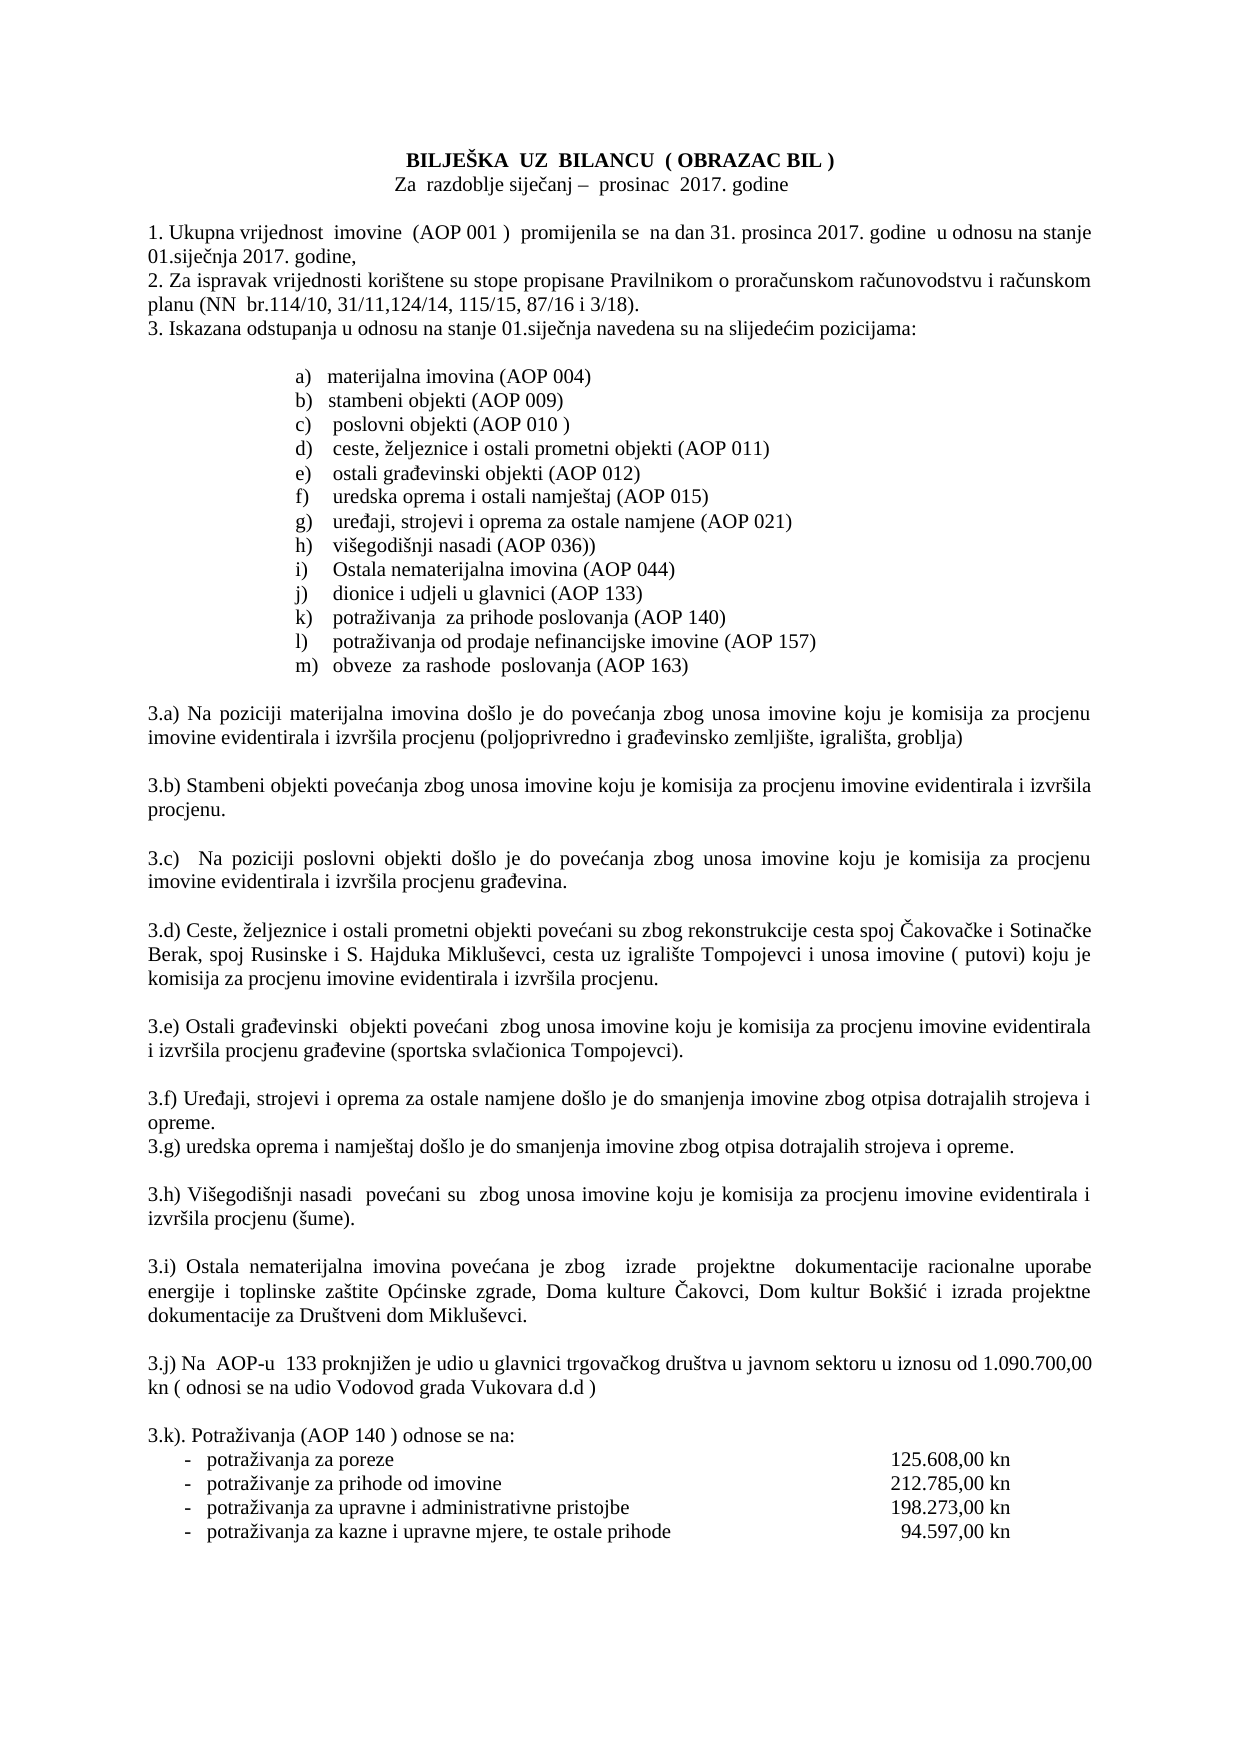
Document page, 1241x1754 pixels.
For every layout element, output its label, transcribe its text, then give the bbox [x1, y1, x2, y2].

list uredska oprema i ostali namještaj (AOP 015) [295, 484, 1093, 508]
text 3.b) Stambeni objekti povećanja zbog unosa imovine koju je komisija za procjenu imovine evidentirala i izvršila procjenu. [148, 773, 1093, 821]
text 3.c) Na poziciji poslovni objekti došlo je do povećanja zbog unosa imovine koju je komisija za procjenu imovine evidentirala i izvršila procjenu građevina. [148, 845, 1093, 893]
text 3.k). Potraživanja (AOP 140 ) odnose se na: [148, 1423, 1093, 1447]
list ostali građevinski objekti (AOP 012) [295, 460, 1093, 484]
list uređaji, strojevi i oprema za ostale namjene (AOP 021) [295, 508, 1093, 533]
list poslovni objekti (AOP 010 ) [295, 412, 1093, 436]
list potraživanja od prodaje nefinancijske imovine (AOP 157) [295, 629, 1093, 653]
text 3. Iskazana odstupanja u odnosu na stanje 01.siječnja navedena su na slijedećim pozicijama: [148, 316, 1093, 340]
text Za razdoblje siječanj – prosinac 2017. godine [295, 172, 1093, 196]
text 3.f) Uređaji, strojevi i oprema za ostale namjene došlo je do smanjenja imovine zbog otpisa dotrajalih strojeva i opreme. [148, 1086, 1093, 1134]
text 3.d) Ceste, željeznice i ostali prometni objekti povećani su zbog rekonstrukcije cesta spoj Čakovačke i Sotinačke Berak, spoj Rusinske i S. Hajduka Mikluševci, cesta uz igralište Tompojevci i unosa imovine ( putovi) koju je komisija za procjenu imovine evidentirala i izvršila procjenu. [148, 918, 1093, 990]
list dionice i udjeli u glavnici (AOP 133) [295, 581, 1093, 605]
text 3.j) Na AOP-u 133 proknjižen je udio u glavnici trgovačkog društva u javnom sektoru u iznosu od 1.090.700,00 kn ( odnosi se na udio Vodovod grada Vukovara d.d ) [148, 1351, 1093, 1399]
text - potraživanja za upravne i administrativne pristojbe 198.273,00 kn [148, 1495, 1093, 1519]
text 3.e) Ostali građevinski objekti povećani zbog unosa imovine koju je komisija za procjenu imovine evidentirala i izvršila procjenu građevine (sportska svlačionica Tompojevci). [148, 1014, 1093, 1062]
text a) materijalna imovina (AOP 004) [185, 364, 1093, 388]
list višegodišnji nasadi (AOP 036)) [295, 533, 1093, 557]
text 1. Ukupna vrijednost imovine (AOP 001 ) promijenila se na dan 31. prosinca 2017. godine u odnosu na stanje 01.siječnja 2017. godine, [148, 220, 1093, 268]
list potraživanja za prihode poslovanja (AOP 140) [295, 605, 1093, 629]
list ceste, željeznice i ostali prometni objekti (AOP 011) [295, 436, 1093, 460]
text - potraživanja za poreze 125.608,00 kn [148, 1447, 1093, 1471]
text 3.a) Na poziciji materijalna imovina došlo je do povećanja zbog unosa imovine koju je komisija za procjenu imovine evidentirala i izvršila procjenu (poljoprivredno i građevinsko zemljište, igrališta, groblja) [148, 701, 1093, 749]
text 3.i) Ostala nematerijalna imovina povećana je zbog izrade projektne dokumentacije racionalne uporabe energije i toplinske zaštite Općinske zgrade, Doma kulture Čakovci, Dom kultur Bokšić i izrada projektne dokumentacije za Društveni dom Mikluševci. [148, 1254, 1093, 1327]
list Ostala nematerijalna imovina (AOP 044) [295, 557, 1093, 581]
text - potraživanje za prihode od imovine 212.785,00 kn [148, 1471, 1093, 1495]
text 3.g) uredska oprema i namještaj došlo je do smanjenja imovine zbog otpisa dotrajalih strojeva i opreme. [148, 1134, 1093, 1158]
text BILJEŠKA UZ BILANCU ( OBRAZAC BIL ) [148, 148, 1093, 172]
text b) stambeni objekti (AOP 009) [185, 388, 1093, 412]
text - potraživanja za kazne i upravne mjere, te ostale prihode 94.597,00 kn [148, 1519, 1093, 1543]
text 2. Za ispravak vrijednosti korištene su stope propisane Pravilnikom o proračunskom računovodstvu i računskom planu (NN br.114/10, 31/11,124/14, 115/15, 87/16 i 3/18). [148, 268, 1093, 316]
text 3.h) Višegodišnji nasadi povećani su zbog unosa imovine koju je komisija za procjenu imovine evidentirala i izvršila procjenu (šume). [148, 1182, 1093, 1230]
list obveze za rashode poslovanja (AOP 163) [295, 653, 1093, 677]
